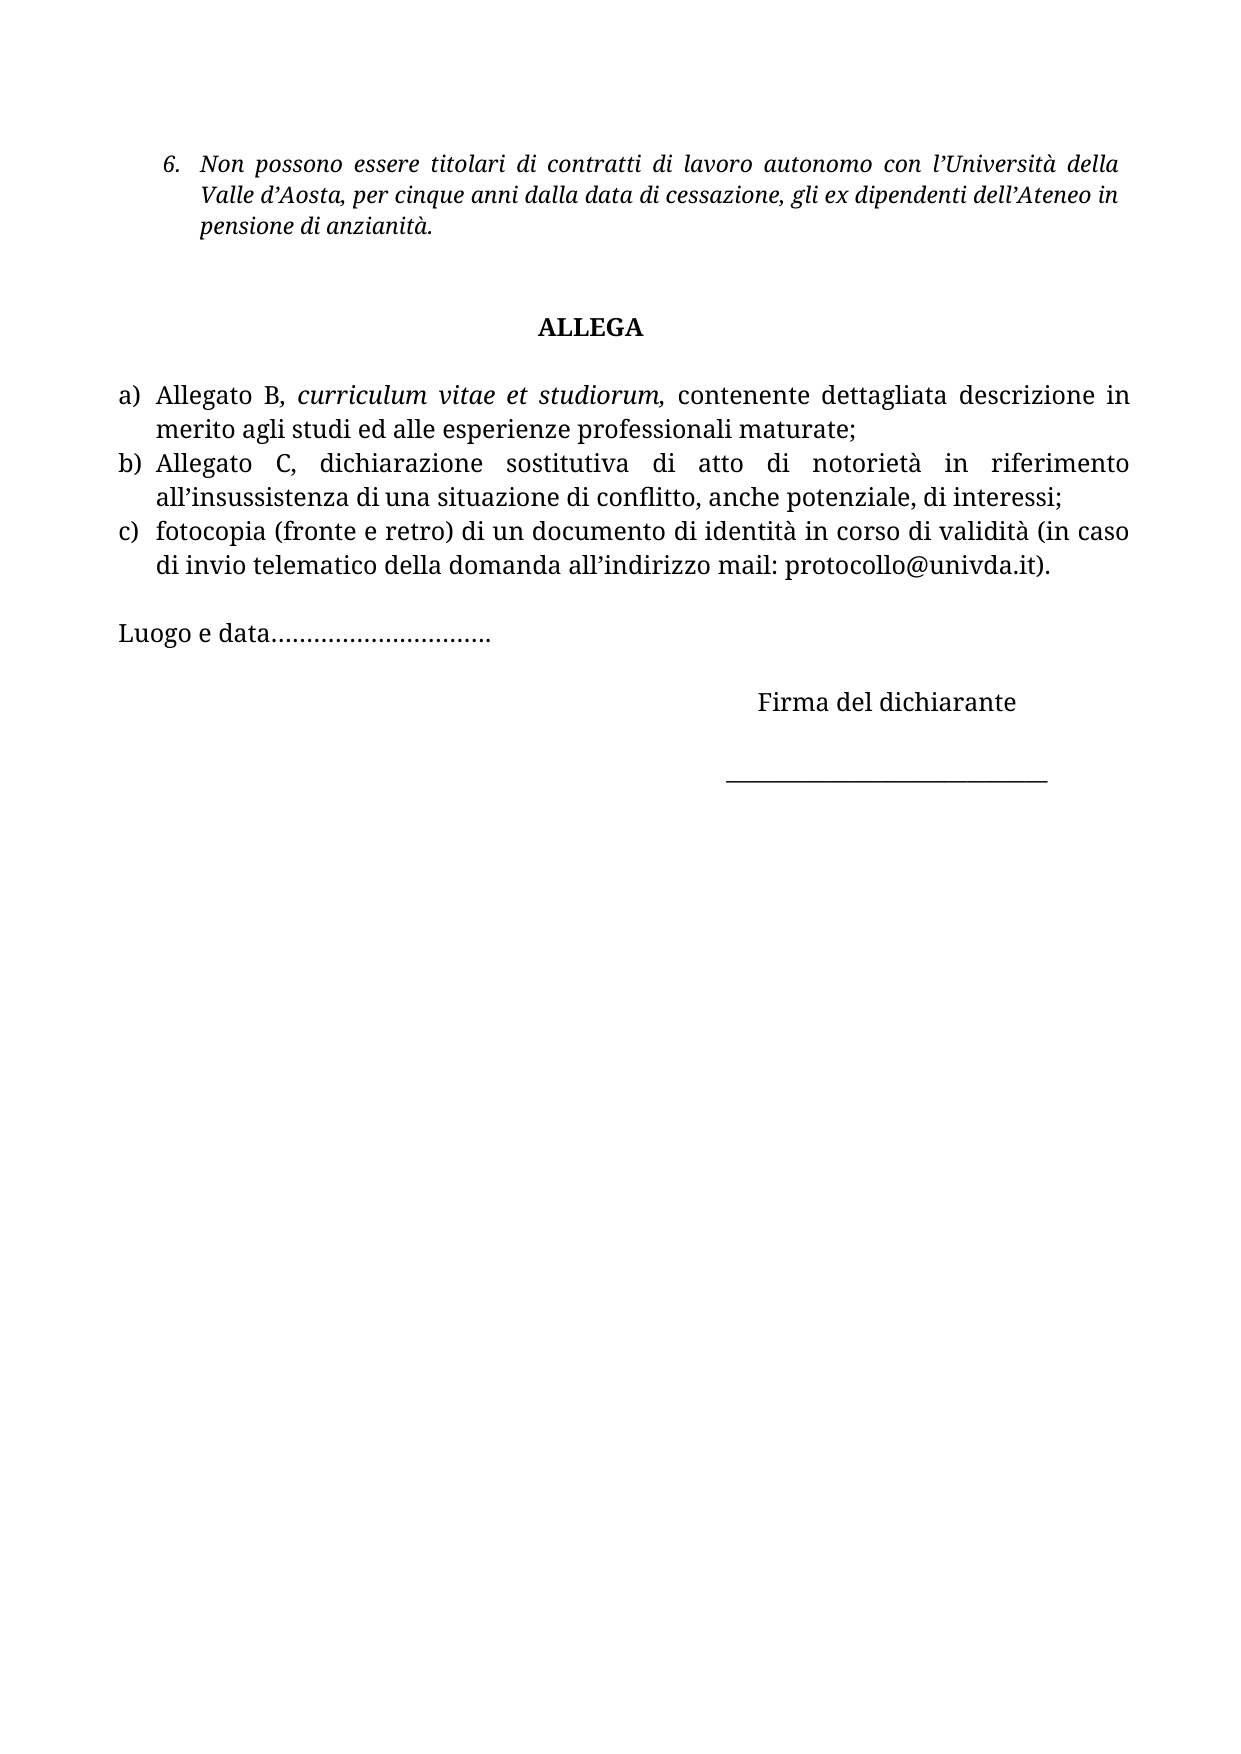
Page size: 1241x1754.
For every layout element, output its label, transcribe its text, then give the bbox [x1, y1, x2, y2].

text ALLEGA [118, 309, 1063, 343]
list Non possono essere titolari di contratti di lavoro autonomo con l’Università della Valle d’Aosta, per cinque anni dalla data di cessazione, gli ex dipendenti dell’Ateneo in pensione di anzianità. [162, 148, 1122, 241]
list Allegato C, dichiarazione sostitutiva di atto di notorietà in riferimento all’insussistenza di una situazione di conflitto, anche potenziale, di interessi; [118, 446, 1131, 514]
text Luogo e data…………………………. [118, 616, 1063, 650]
text Firma del dichiarante [118, 684, 1063, 718]
list Allegato B, curriculum vitae et studiorum, contenente dettagliata descrizione in merito agli studi ed alle esperienze professionali maturate; [118, 378, 1131, 446]
list fotocopia (fronte e retro) di un documento di identità in corso di validità (in caso di invio telematico della domanda all’indirizzo mail: protocollo@univda.it). [118, 514, 1131, 582]
text ____________________________ [118, 752, 1063, 786]
